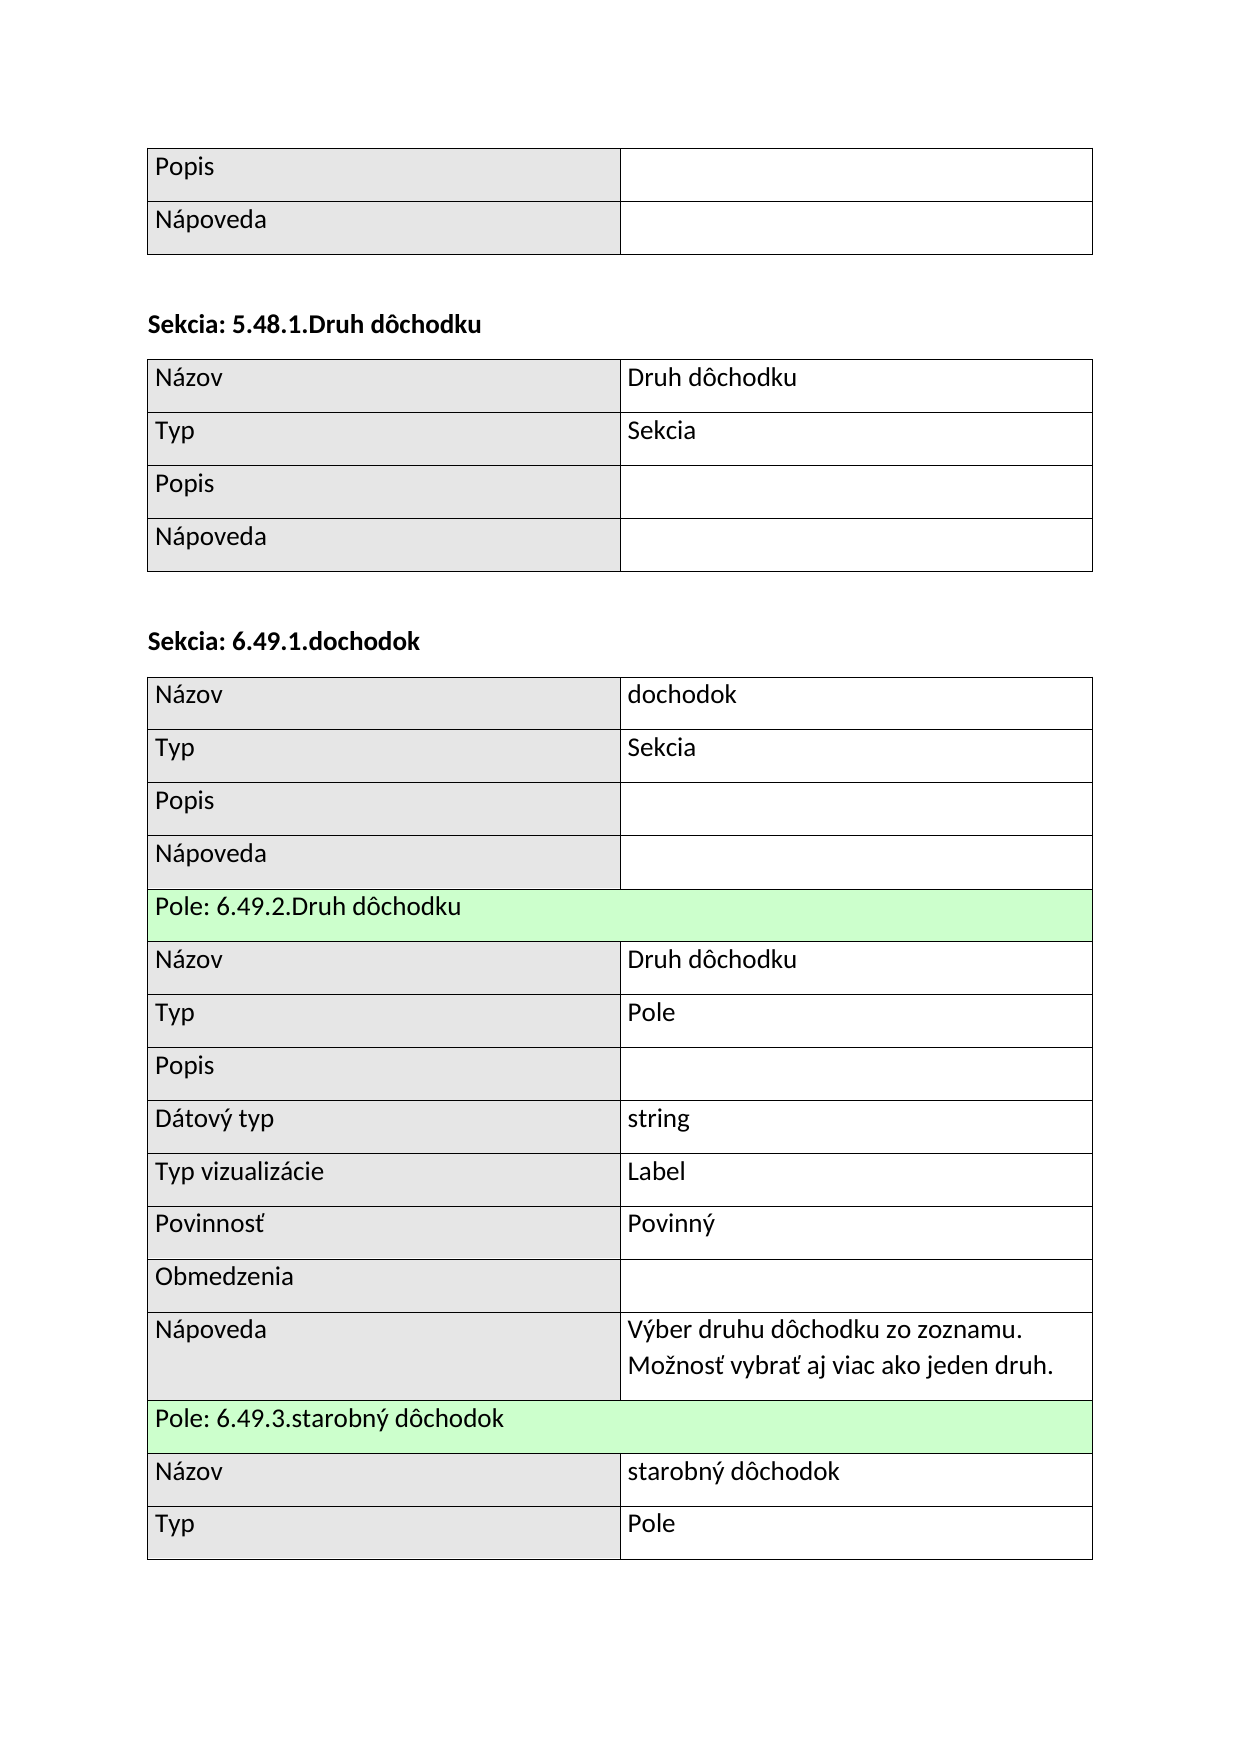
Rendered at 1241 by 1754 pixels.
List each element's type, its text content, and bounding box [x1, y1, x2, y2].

table_cell Label [621, 1154, 1092, 1206]
table_cell Popis [148, 783, 620, 835]
table_cell Nápoveda [148, 519, 620, 571]
table_cell Povinnosť [148, 1207, 620, 1258]
table_cell Obmedzenia [148, 1260, 620, 1312]
table_header Druh dôchodku [621, 360, 1092, 412]
table_cell Typ [148, 413, 620, 465]
table_cell Typ [148, 730, 620, 782]
table_cell Pole [621, 1507, 1092, 1558]
table_cell string [621, 1101, 1092, 1153]
table_cell starobný dôchodok [621, 1454, 1092, 1506]
table_cell Sekcia [621, 413, 1092, 465]
table_cell [621, 836, 1092, 888]
table_cell Typ [148, 995, 620, 1047]
table_cell Typ [148, 1507, 620, 1558]
table_cell Typ vizualizácie [148, 1154, 620, 1206]
table_cell Popis [148, 466, 620, 518]
table_header Názov [148, 678, 620, 729]
table_cell [621, 1260, 1092, 1312]
table_cell Výber druhu dôchodku zo zoznamu. Možnosť vybrať aj viac ako jeden druh. [621, 1313, 1092, 1400]
table_cell [621, 1048, 1092, 1100]
table_cell Pole: 6.49.2.Druh dôchodku [148, 890, 1092, 941]
table_cell Pole [621, 995, 1092, 1047]
table_cell [621, 202, 1092, 254]
table_cell Nápoveda [148, 202, 620, 254]
text Sekcia: 6.49.1.dochodok [148, 624, 1093, 657]
table_cell [621, 783, 1092, 835]
table_cell Nápoveda [148, 1313, 620, 1400]
table_header Názov [148, 360, 620, 412]
table_cell Popis [148, 149, 620, 201]
table_cell [621, 149, 1092, 201]
table_cell Pole: 6.49.3.starobný dôchodok [148, 1401, 1092, 1453]
table_cell [621, 519, 1092, 571]
table_cell Názov [148, 1454, 620, 1506]
table_cell Povinný [621, 1207, 1092, 1258]
table_cell Nápoveda [148, 836, 620, 888]
table_cell [621, 466, 1092, 518]
text Sekcia: 5.48.1.Druh dôchodku [148, 307, 1093, 340]
table_cell Názov [148, 942, 620, 994]
table_cell Popis [148, 1048, 620, 1100]
table_cell Dátový typ [148, 1101, 620, 1153]
table_cell Sekcia [621, 730, 1092, 782]
table_cell Druh dôchodku [621, 942, 1092, 994]
table_header dochodok [621, 678, 1092, 729]
